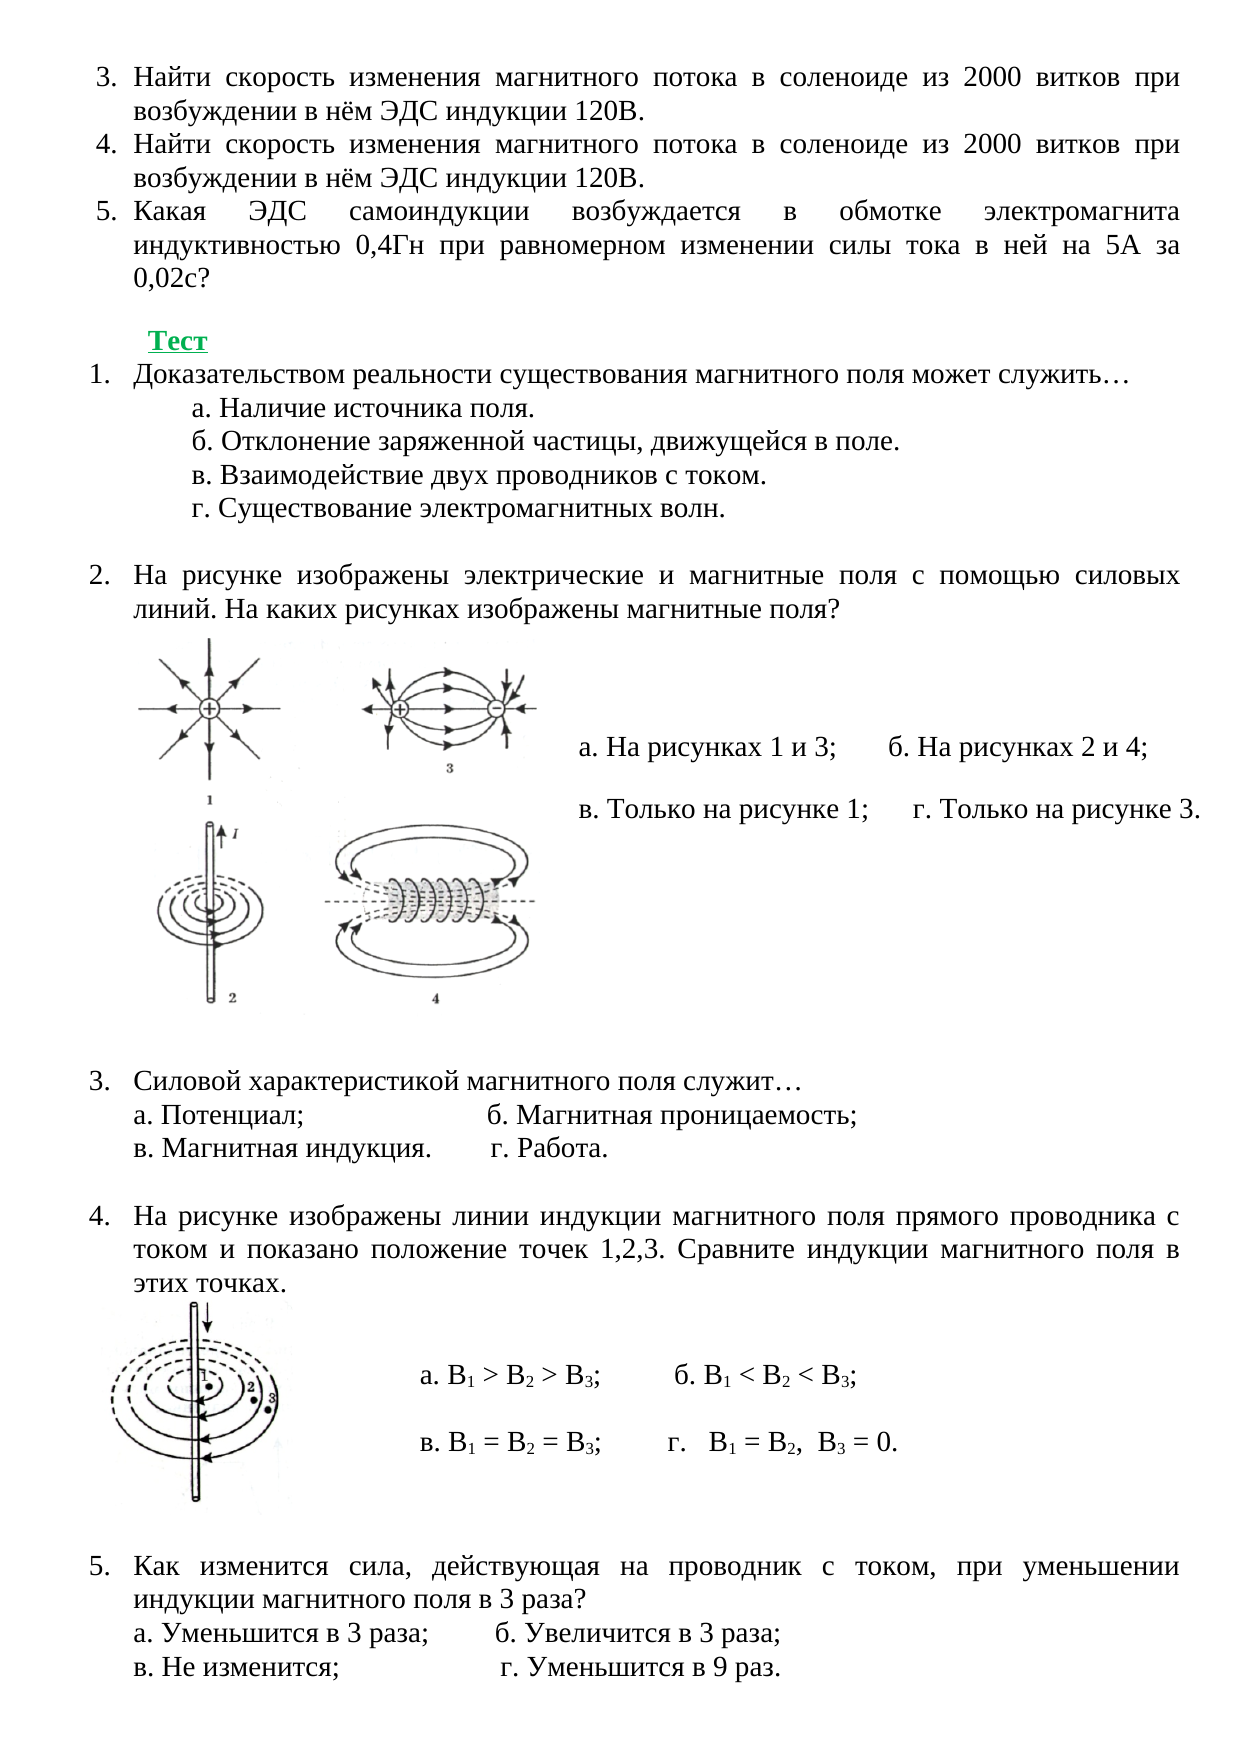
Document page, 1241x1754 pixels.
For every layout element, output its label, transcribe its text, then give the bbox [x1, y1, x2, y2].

list Найти скорость изменения магнитного потока в соленоиде из 2000 витков при возбуждении в нём ЭДС индукции 120В. [96, 126, 1181, 193]
text в. Магнитная индукция. г. Работа. [133, 1131, 1181, 1164]
text а. Потенциал; б. Магнитная проницаемость; [133, 1097, 1181, 1131]
list Силовой характеристикой магнитного поля служит… [89, 1063, 1181, 1097]
list На рисунке изображены электрические и магнитные поля с помощью силовых линий. На каких рисунках изображены магнитные поля? [89, 557, 1181, 624]
text в. Взаимодействие двух проводников с током. [148, 457, 1181, 490]
list Доказательством реальности существования магнитного поля может служить… [89, 356, 1181, 390]
text а. Наличие источника поля. [148, 390, 1181, 423]
text г. Существование электромагнитных волн. [148, 490, 1181, 524]
text б. Отклонение заряженной частицы, движущейся в поле. [148, 423, 1181, 457]
text Тест [89, 323, 1181, 356]
list Найти скорость изменения магнитного потока в соленоиде из 2000 витков при возбуждении в нём ЭДС индукции 120В. [96, 59, 1181, 126]
list Как изменится сила, действующая на проводник с током, при уменьшении индукции магнитного поля в 3 раза? [89, 1548, 1181, 1615]
list Какая ЭДС самоиндукции возбуждается в обмотке электромагнита индуктивностью 0,4Гн при равномерном изменении силы тока в ней на 5А за 0,02с? [96, 193, 1181, 294]
text а. Уменьшится в 3 раза; б. Увеличится в 3 раза; [133, 1615, 1181, 1649]
text в. Не изменится; г. Уменьшится в 9 раз. [133, 1649, 1181, 1682]
picture [101, 1298, 293, 1515]
list На рисунке изображены линии индукции магнитного поля прямого проводника с током и показано положение точек 1,2,3. Сравните индукции магнитного поля в этих точках. [89, 1198, 1181, 1298]
text В. Уменьшить массы этих тел. [134, 638, 541, 1017]
